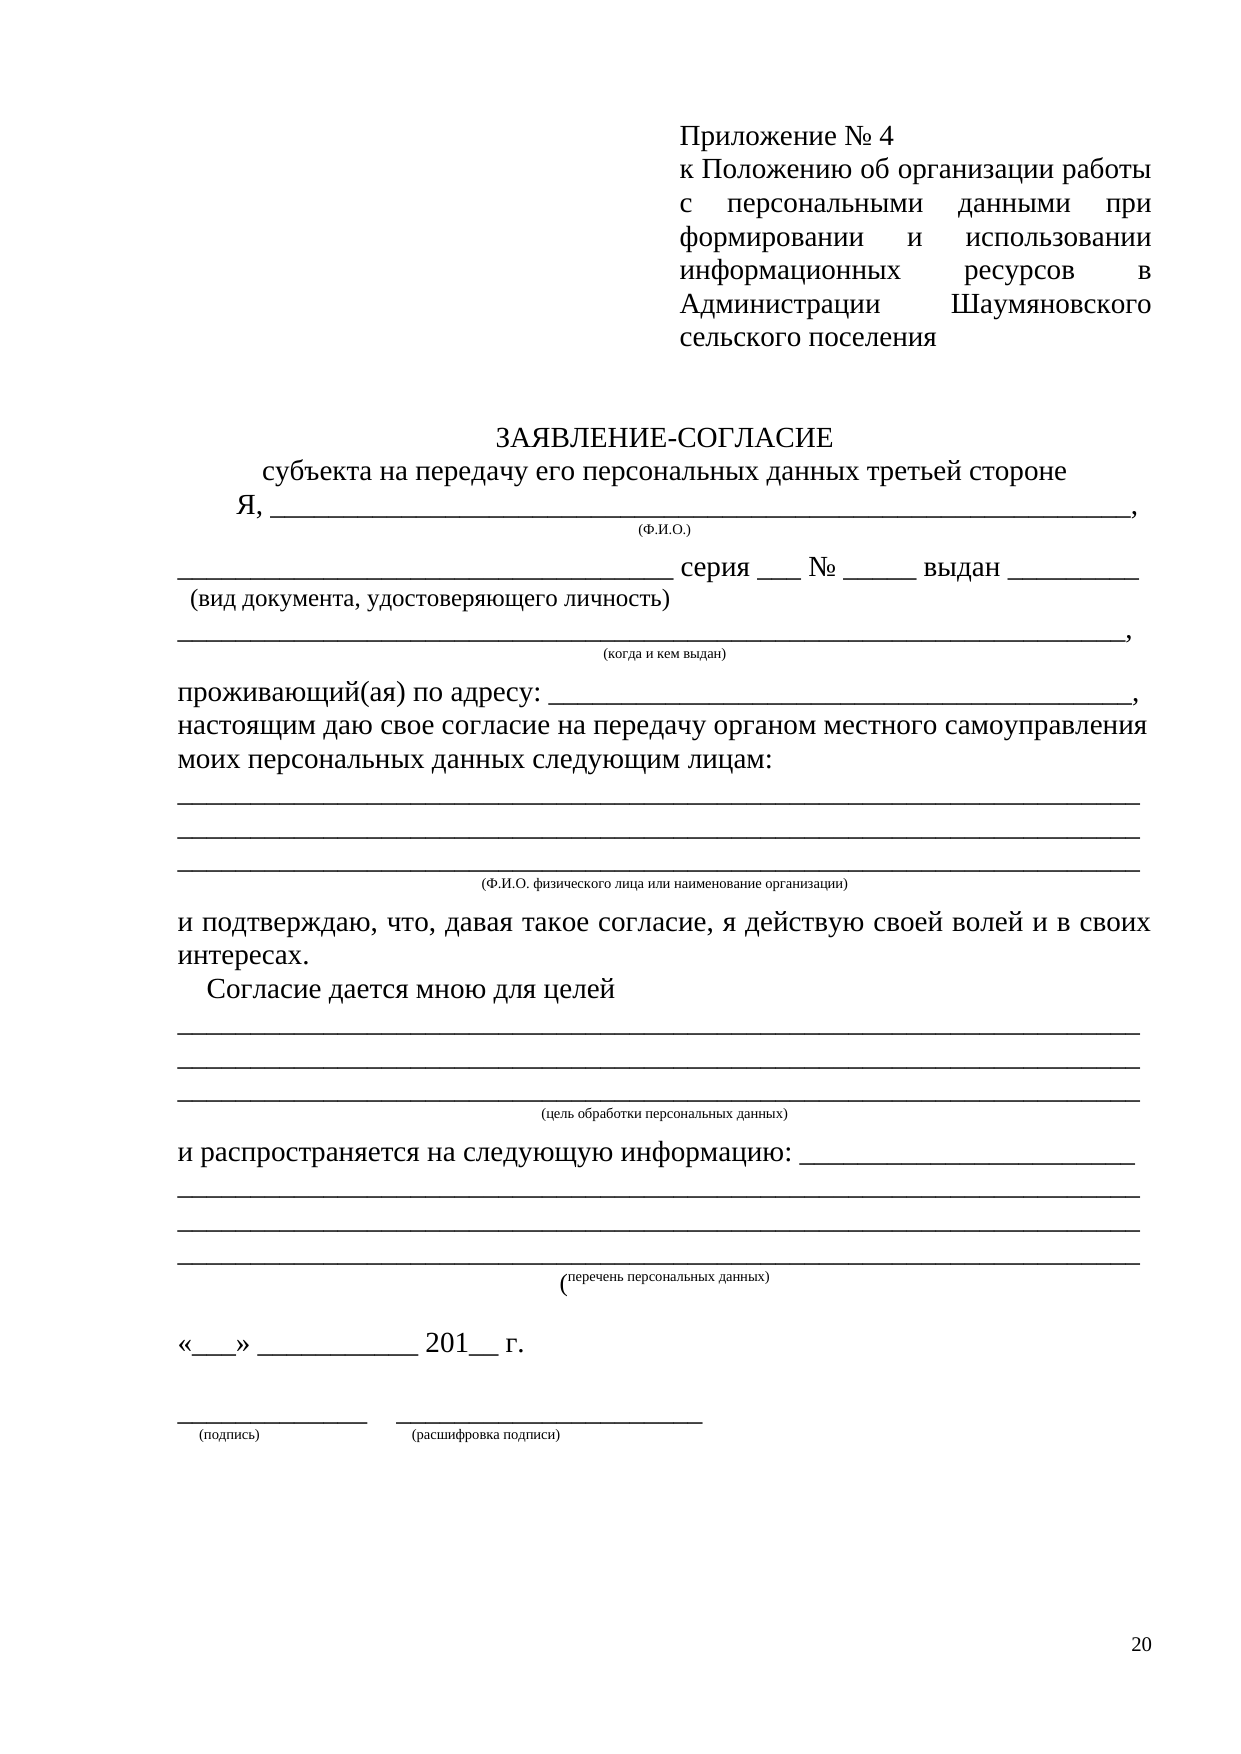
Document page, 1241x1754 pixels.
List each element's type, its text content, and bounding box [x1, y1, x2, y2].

text Приложение № 4 [679, 118, 1152, 152]
text (перечень персональных данных) [177, 1268, 1152, 1297]
text __________________________________________________________________ [177, 1167, 1152, 1201]
text «___» ___________ 201__ г. [177, 1326, 1152, 1359]
text (Ф.И.О. физического лица или наименование организации) [177, 875, 1152, 904]
text (подпись) (расшифровка подписи) [177, 1426, 1152, 1455]
text настоящим даю свое согласие на передачу органом местного самоуправления моих персональных данных следующим лицам: [177, 707, 1152, 774]
text (когда и кем выдан) [177, 645, 1152, 674]
text __________________________________ серия ___ № _____ выдан _________ [177, 549, 1152, 583]
text Я, ___________________________________________________________, [177, 487, 1152, 521]
text (Ф.И.О.) [177, 521, 1152, 549]
text __________________________________________________________________ [177, 842, 1152, 875]
text Согласие дается мною для целей [177, 971, 1152, 1004]
text и распространяется на следующую информацию: _______________________ [177, 1134, 1152, 1167]
text __________________________________________________________________ [177, 1038, 1152, 1072]
text __________________________________________________________________ [177, 1234, 1152, 1268]
text __________________________________________________________________ [177, 1201, 1152, 1234]
text (цель обработки персональных данных) [177, 1105, 1152, 1134]
text __________________________________________________________________ [177, 1072, 1152, 1105]
text __________________________________________________________________ [177, 808, 1152, 842]
text _________________________________________________________________, [177, 612, 1152, 645]
text ЗАЯВЛЕНИЕ-СОГЛАСИЕ [177, 420, 1152, 453]
text и подтверждаю, что, давая такое согласие, я действую своей волей и в своих интересах. [177, 904, 1152, 971]
text проживающий(ая) по адресу: ________________________________________, [177, 674, 1152, 707]
text __________________________________________________________________ [177, 774, 1152, 808]
text к Положению об организации работы с персональными данными при формировании и использовании информационных ресурсов в Администрации Шаумяновского сельского поселения [679, 152, 1152, 353]
text __________________________________________________________________ [177, 1004, 1152, 1038]
text субъекта на передачу его персональных данных третьей стороне [177, 453, 1152, 487]
text _____________ _____________________ [177, 1393, 1152, 1426]
text (вид документа, удостоверяющего личность) [177, 583, 1152, 612]
